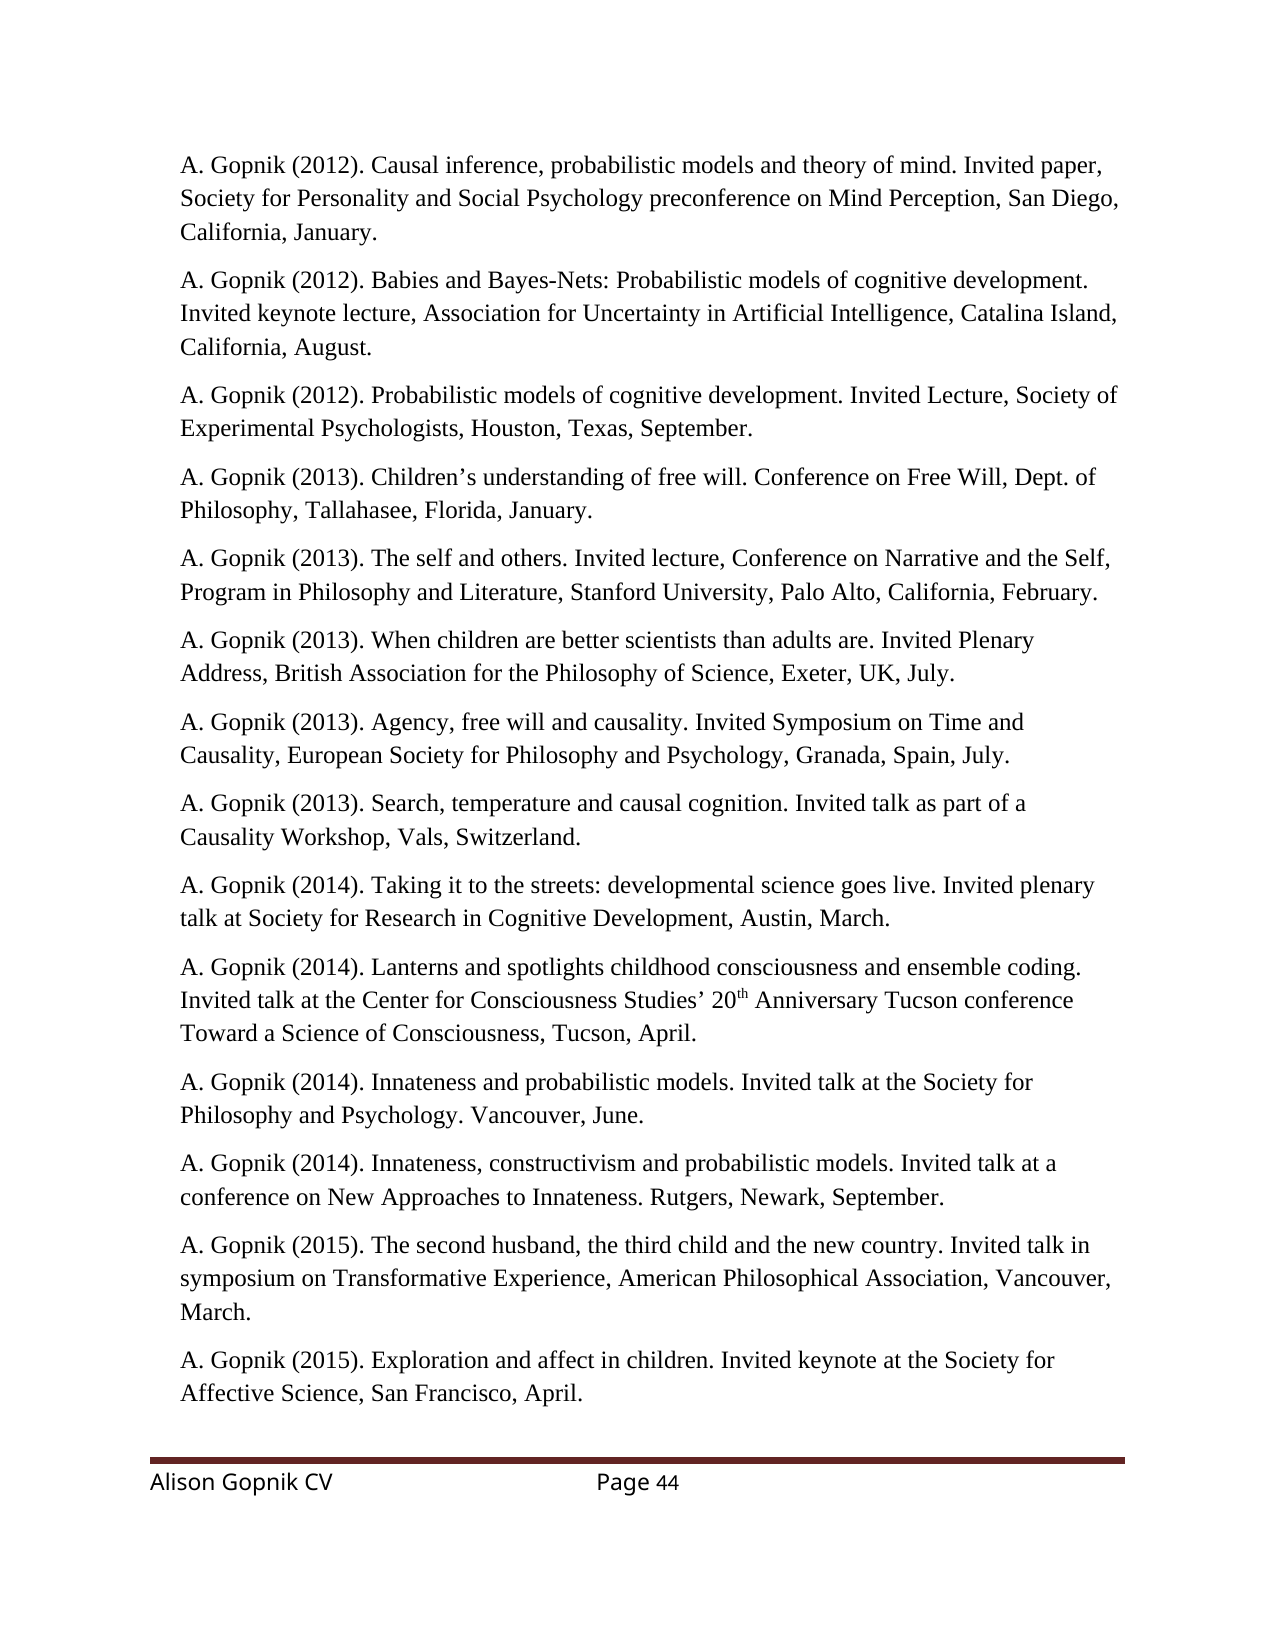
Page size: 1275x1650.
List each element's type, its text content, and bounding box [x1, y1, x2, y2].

text A. Gopnik (2012). Probabilistic models of cognitive development. Invited Lecture, Society of Experimental Psychologists, Houston, Texas, September. [180, 380, 1125, 442]
text A. Gopnik (2013). The self and others. Invited lecture, Conference on Narrative and the Self, Program in Philosophy and Literature, Stanford University, Palo Alto, California, February. [180, 543, 1125, 605]
text A. Gopnik (2015). The second husband, the third child and the new country. Invited talk in symposium on Transformative Experience, American Philosophical Association, Vancouver, March. [180, 1230, 1125, 1325]
text A. Gopnik (2013). Search, temperature and causal cognition. Invited talk as part of a Causality Workshop, Vals, Switzerland. [180, 788, 1125, 850]
text A. Gopnik (2015). Exploration and affect in children. Invited keynote at the Society for Affective Science, San Francisco, April. [180, 1345, 1125, 1407]
text A. Gopnik (2013). Agency, free will and causality. Invited Symposium on Time and Causality, European Society for Philosophy and Psychology, Granada, Spain, July. [180, 707, 1125, 769]
text A. Gopnik (2014). Taking it to the streets: developmental science goes live. Invited plenary talk at Society for Research in Cognitive Development, Austin, March. [180, 870, 1125, 932]
text A. Gopnik (2013). Children’s understanding of free will. Conference on Free Will, Dept. of Philosophy, Tallahasee, Florida, January. [180, 462, 1125, 524]
text A. Gopnik (2012). Causal inference, probabilistic models and theory of mind. Invited paper, Society for Personality and Social Psychology preconference on Mind Perception, San Diego, California, January. [180, 150, 1125, 245]
text A. Gopnik (2014). Lanterns and spotlights childhood consciousness and ensemble coding. Invited talk at the Center for Consciousness Studies’ 20th Anniversary Tucson conference Toward a Science of Consciousness, Tucson, April. [180, 952, 1125, 1047]
text A. Gopnik (2012). Babies and Bayes-Nets: Probabilistic models of cognitive development. Invited keynote lecture, Association for Uncertainty in Artificial Intelligence, Catalina Island, California, August. [180, 265, 1125, 360]
text A. Gopnik (2014). Innateness, constructivism and probabilistic models. Invited talk at a conference on New Approaches to Innateness. Rutgers, Newark, September. [180, 1148, 1125, 1210]
text A. Gopnik (2014). Innateness and probabilistic models. Invited talk at the Society for Philosophy and Psychology. Vancouver, June. [180, 1067, 1125, 1129]
text A. Gopnik (2013). When children are better scientists than adults are. Invited Plenary Address, British Association for the Philosophy of Science, Exeter, UK, July. [180, 625, 1125, 687]
